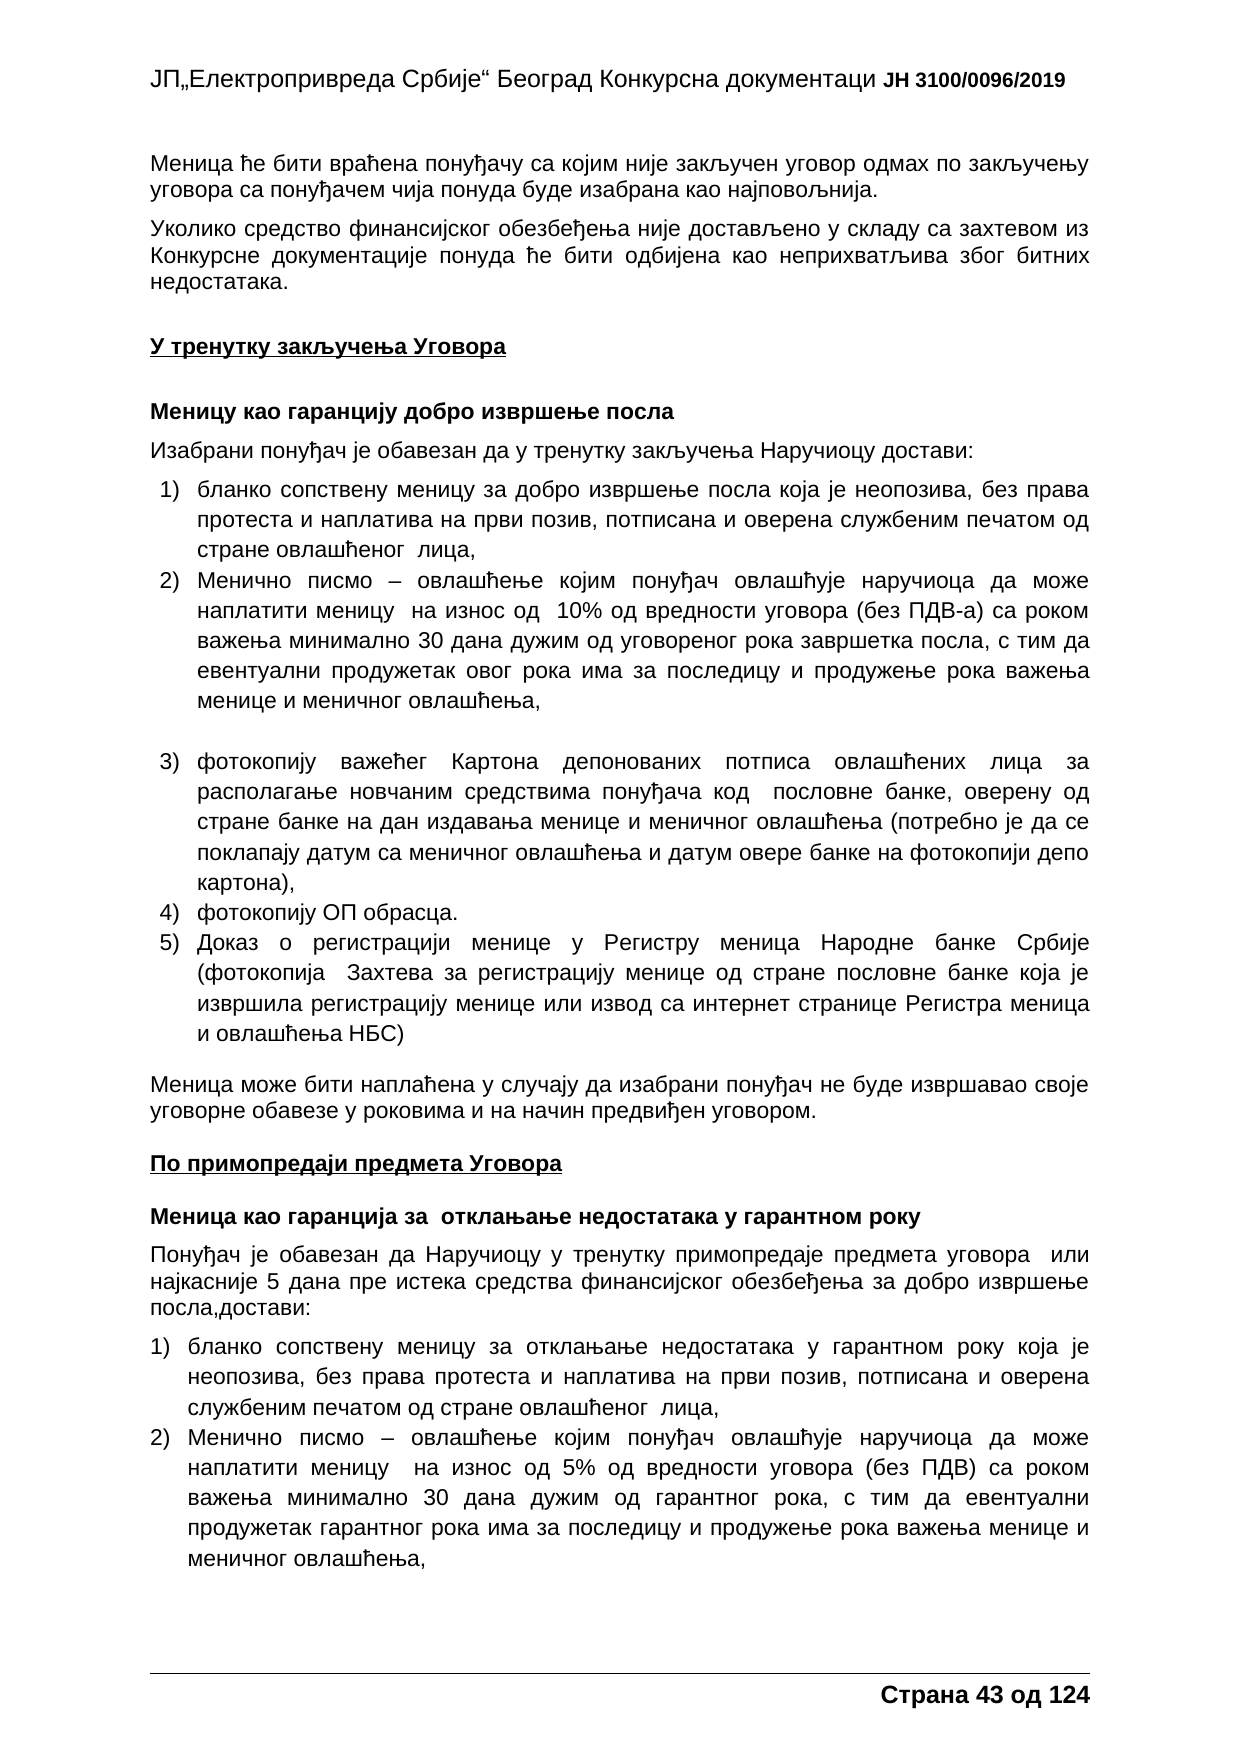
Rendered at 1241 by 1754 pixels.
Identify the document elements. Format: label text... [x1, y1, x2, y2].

list По примопредаји предмета Уговора [150, 1150, 1090, 1176]
list фотокопију важећег Картона депонованих потписа овлашћених лица за располагање новчаним средствима понуђача код пословне банке, оверену од стране банке на дан издавања менице и меничног овлашћења (потребно је да се поклапају датум са меничног овлашћења и датум овере банке на фотокопији депо картона), [159, 748, 1090, 895]
list У тренутку закључења Уговора [150, 333, 1090, 359]
text Понуђач је обавезан да Наручиоцу у тренутку примопредаје предмета уговора или најкасније 5 дана пре истека средства финансијског обезбеђења за добро извршење посла,достави: [150, 1241, 1090, 1321]
text Меницу као гаранцију добро извршење посла [150, 398, 1090, 425]
list бланко сопствену меницу за добро извршење посла која је неопозива, без права протеста и наплатива на први позив, потписана и оверена службеним печатом од стране овлашћеног лица, [159, 476, 1090, 563]
list Менично писмо – овлашћење којим понуђач овлашћује наручиоца да може наплатити меницу на износ од 5% од вредности уговора (без ПДВ) са роком важења минимално 30 дана дужим од гарантног рока, с тим да евентуални продужетак гарантног рока има за последицу и продужење рока важења менице и меничног овлашћења, [150, 1424, 1090, 1571]
list фотокопију ОП обрасца. [159, 899, 1090, 925]
text Изабрани понуђач је обавезан да у тренутку закључења Наручиоцу достави: [150, 437, 1090, 463]
text Меница ће бити враћена понуђачу са којим није закључен уговор одмах по закључењу уговора са понуђачем чија понуда буде изабрана као најповољнија. [150, 150, 1090, 203]
list бланко сопствену меницу за отклањање недостатака у гарантном року која је неопозива, без права протеста и наплатива на први позив, потписана и оверена службеним печатом од стране овлашћеног лица, [150, 1333, 1090, 1420]
text Меница као гаранција за отклањање недостатака у гарантном року [150, 1203, 1090, 1229]
list Доказ о регистрацији менице у Регистру меница Народне банке Србије (фотокопија Захтева за регистрацију менице од стране пословне банке која је извршила регистрацију менице или извод са интернет странице Регистра меница и овлашћења НБС) [159, 929, 1090, 1046]
list Менично писмо – овлашћење којим понуђач овлашћује наручиоца да може наплатити меницу на износ од 10% од вредности уговора (без ПДВ-а) са роком важења минимално 30 дана дужим од уговореног рока завршетка посла, с тим да евентуални продужетак овог рока има за последицу и продужење рока важења менице и меничног овлашћења, [159, 567, 1090, 714]
text Уколико средство финансијског обезбеђења није достављено у складу са захтевом из Конкурсне документације понуда ће бити одбијена као неприхватљива због битних недостатака. [150, 215, 1090, 294]
text Меница може бити наплаћена у случају да изабрани понуђач не буде извршавао своје уговорне обавезе у роковима и на начин предвиђен уговором. [150, 1071, 1090, 1123]
